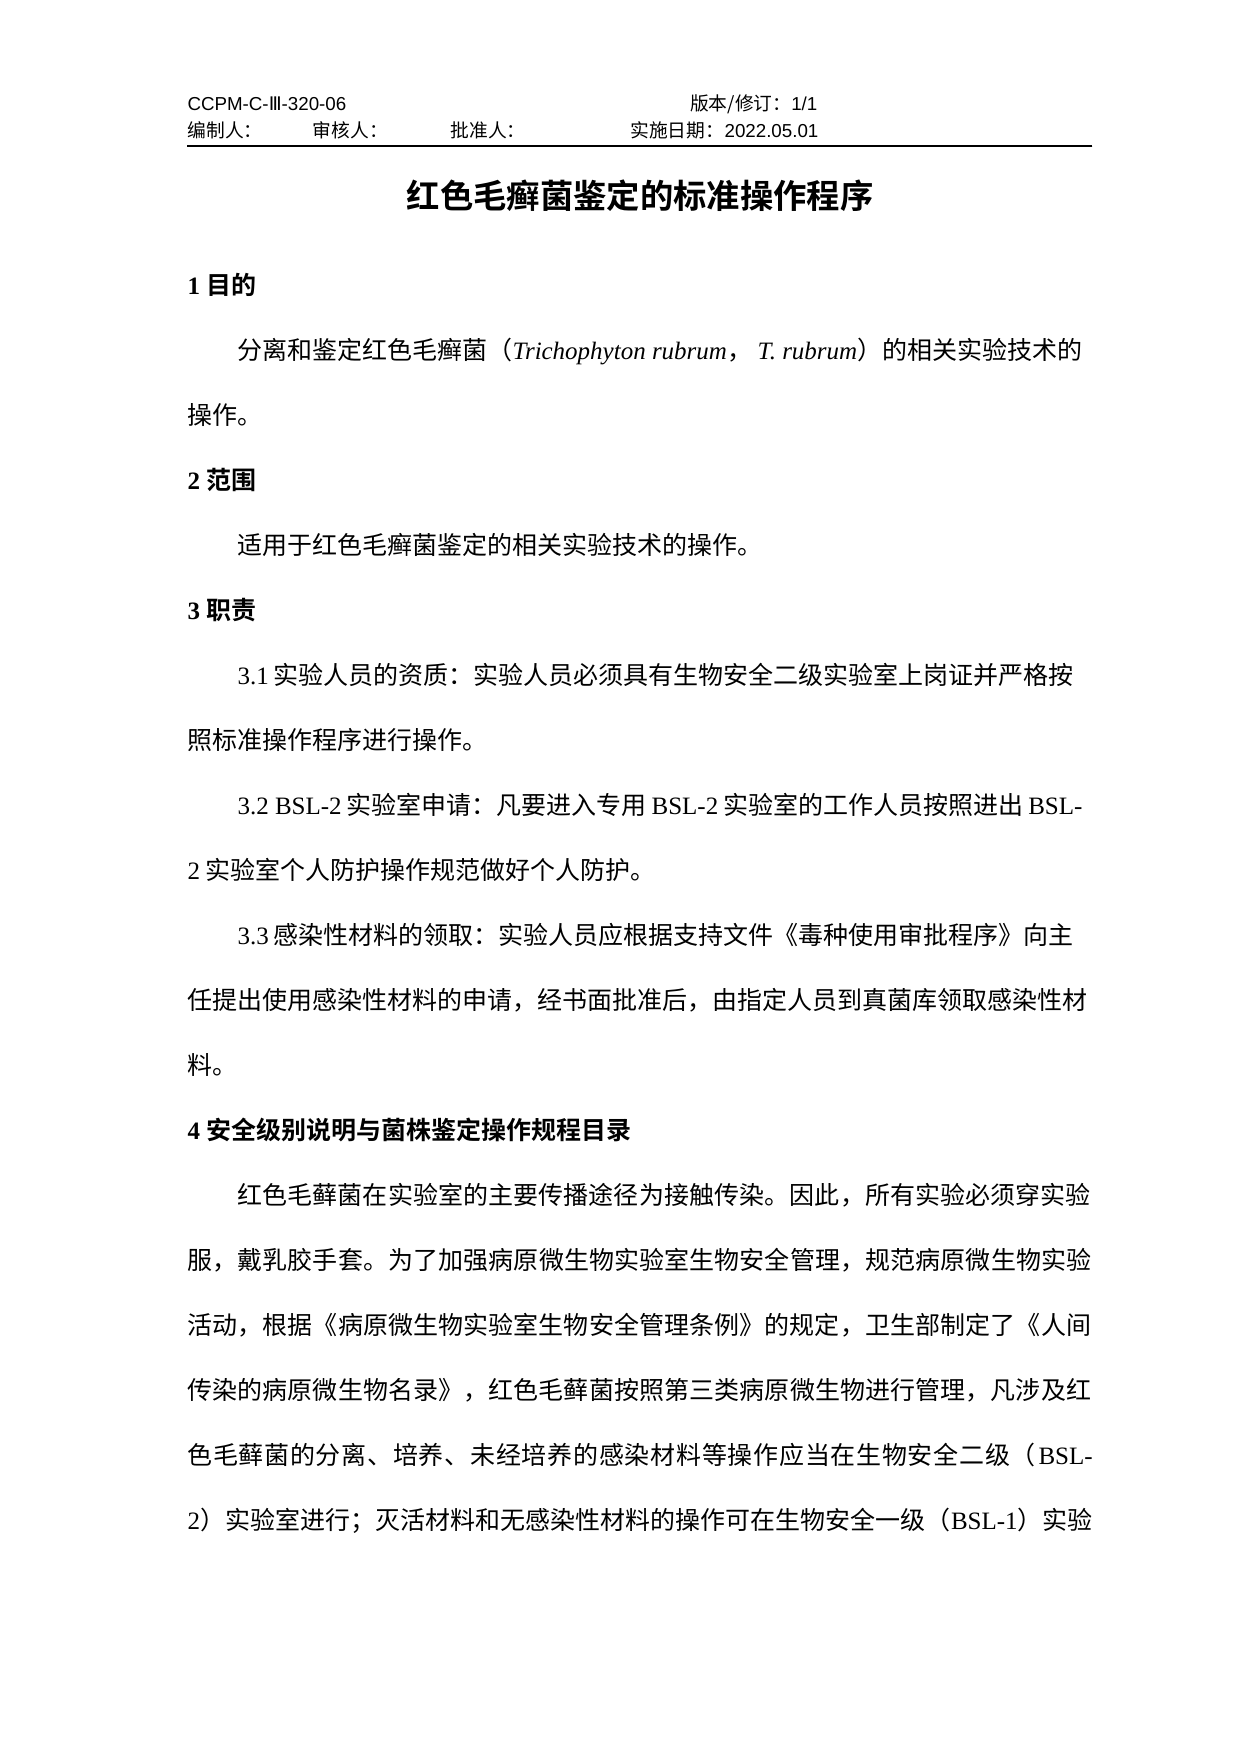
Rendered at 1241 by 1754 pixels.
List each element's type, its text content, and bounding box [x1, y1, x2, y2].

text 4 安全级别说明与菌株鉴定操作规程目录 [187, 1096, 1092, 1161]
text 2 范围 [187, 446, 1092, 511]
text 3 职责 [187, 576, 1092, 641]
text 3.3感染性材料的领取：实验人员应根据支持文件《毒种使用审批程序》向主任提出使用感染性材料的申请，经书面批准后，由指定人员到真菌库领取感染性材料。 [187, 901, 1092, 1096]
text 3.1实验人员的资质：实验人员必须具有生物安全二级实验室上岗证并严格按照标准操作程序进行操作。 [187, 641, 1092, 771]
text 3.2 BSL-2实验室申请：凡要进入专用BSL-2实验室的工作人员按照进出BSL-2实验室个人防护操作规范做好个人防护。 [187, 771, 1092, 901]
text 分离和鉴定红色毛癣菌（Trichophyton rubrum， T. rubrum）的相关实验技术的操作。 [187, 316, 1092, 446]
text 红色毛癣菌鉴定的标准操作程序 [187, 162, 1092, 227]
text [187, 1161, 1092, 1551]
text 适用于红色毛癣菌鉴定的相关实验技术的操作。 [187, 511, 1092, 576]
text 1 目的 [187, 251, 1092, 316]
